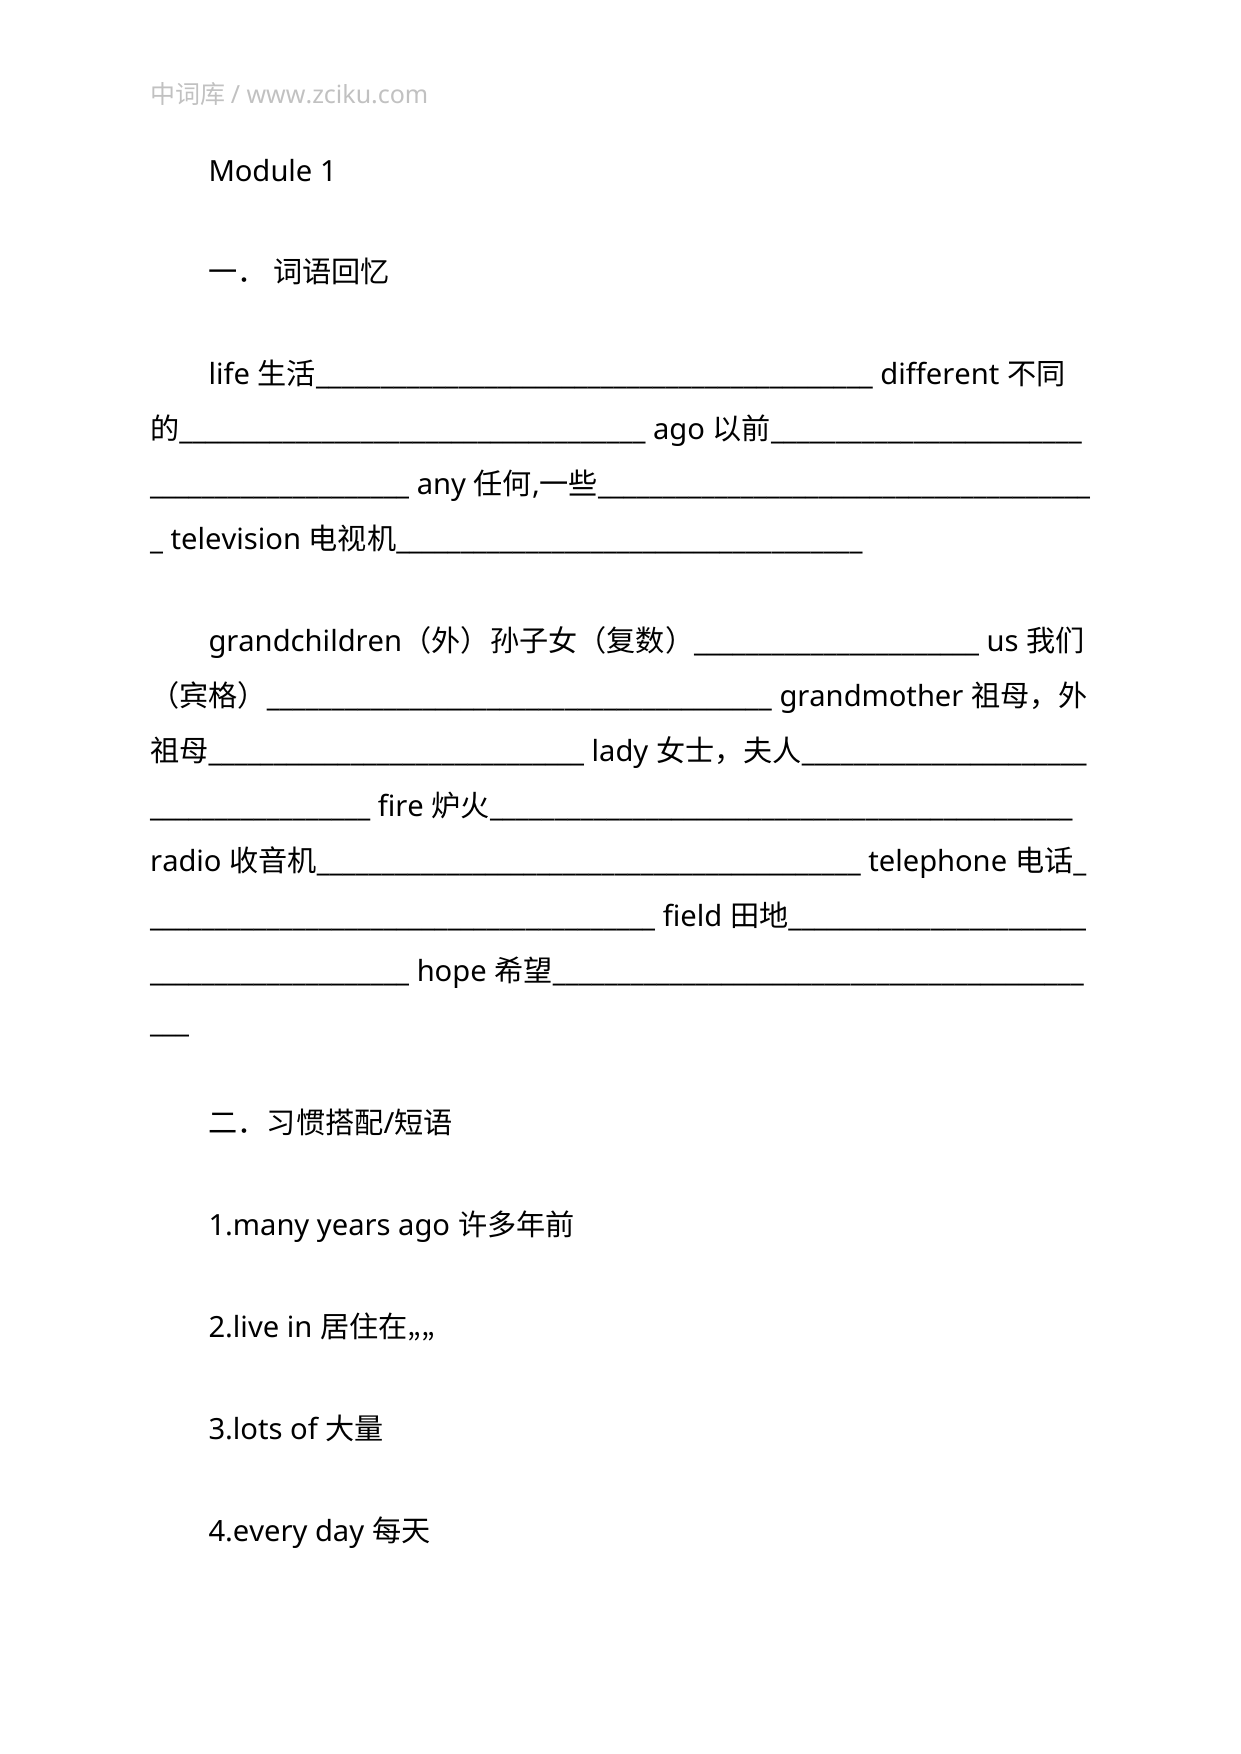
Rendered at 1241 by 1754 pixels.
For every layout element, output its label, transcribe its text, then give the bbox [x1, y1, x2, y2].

text 一． 词语回忆 [150, 248, 1090, 291]
text Module 1 [150, 150, 1090, 190]
text 2.live in 居住在„„ [150, 1304, 1090, 1346]
text 4.every day 每天 [150, 1508, 1090, 1550]
text grandchildren（外）孙子女（复数）______________________ us 我们（宾格）_______________________________________ grandmother 祖母，外祖母_____________________________ lady 女士，夫人_______________________________________ fire 炉火_____________________________________________ radio 收音机__________________________________________ telephone 电话________________________________________ field 田地___________________________________________ hope 希望____________________________________________ [150, 617, 1090, 1041]
text life 生活___________________________________________ different 不同的____________________________________ ago 以前____________________________________________ any 任何,一些_______________________________________ television 电视机____________________________________ [150, 350, 1090, 558]
text 3.lots of 大量 [150, 1406, 1090, 1448]
text 1.many years ago 许多年前 [150, 1202, 1090, 1244]
text 二．习惯搭配/短语 [150, 1100, 1090, 1142]
